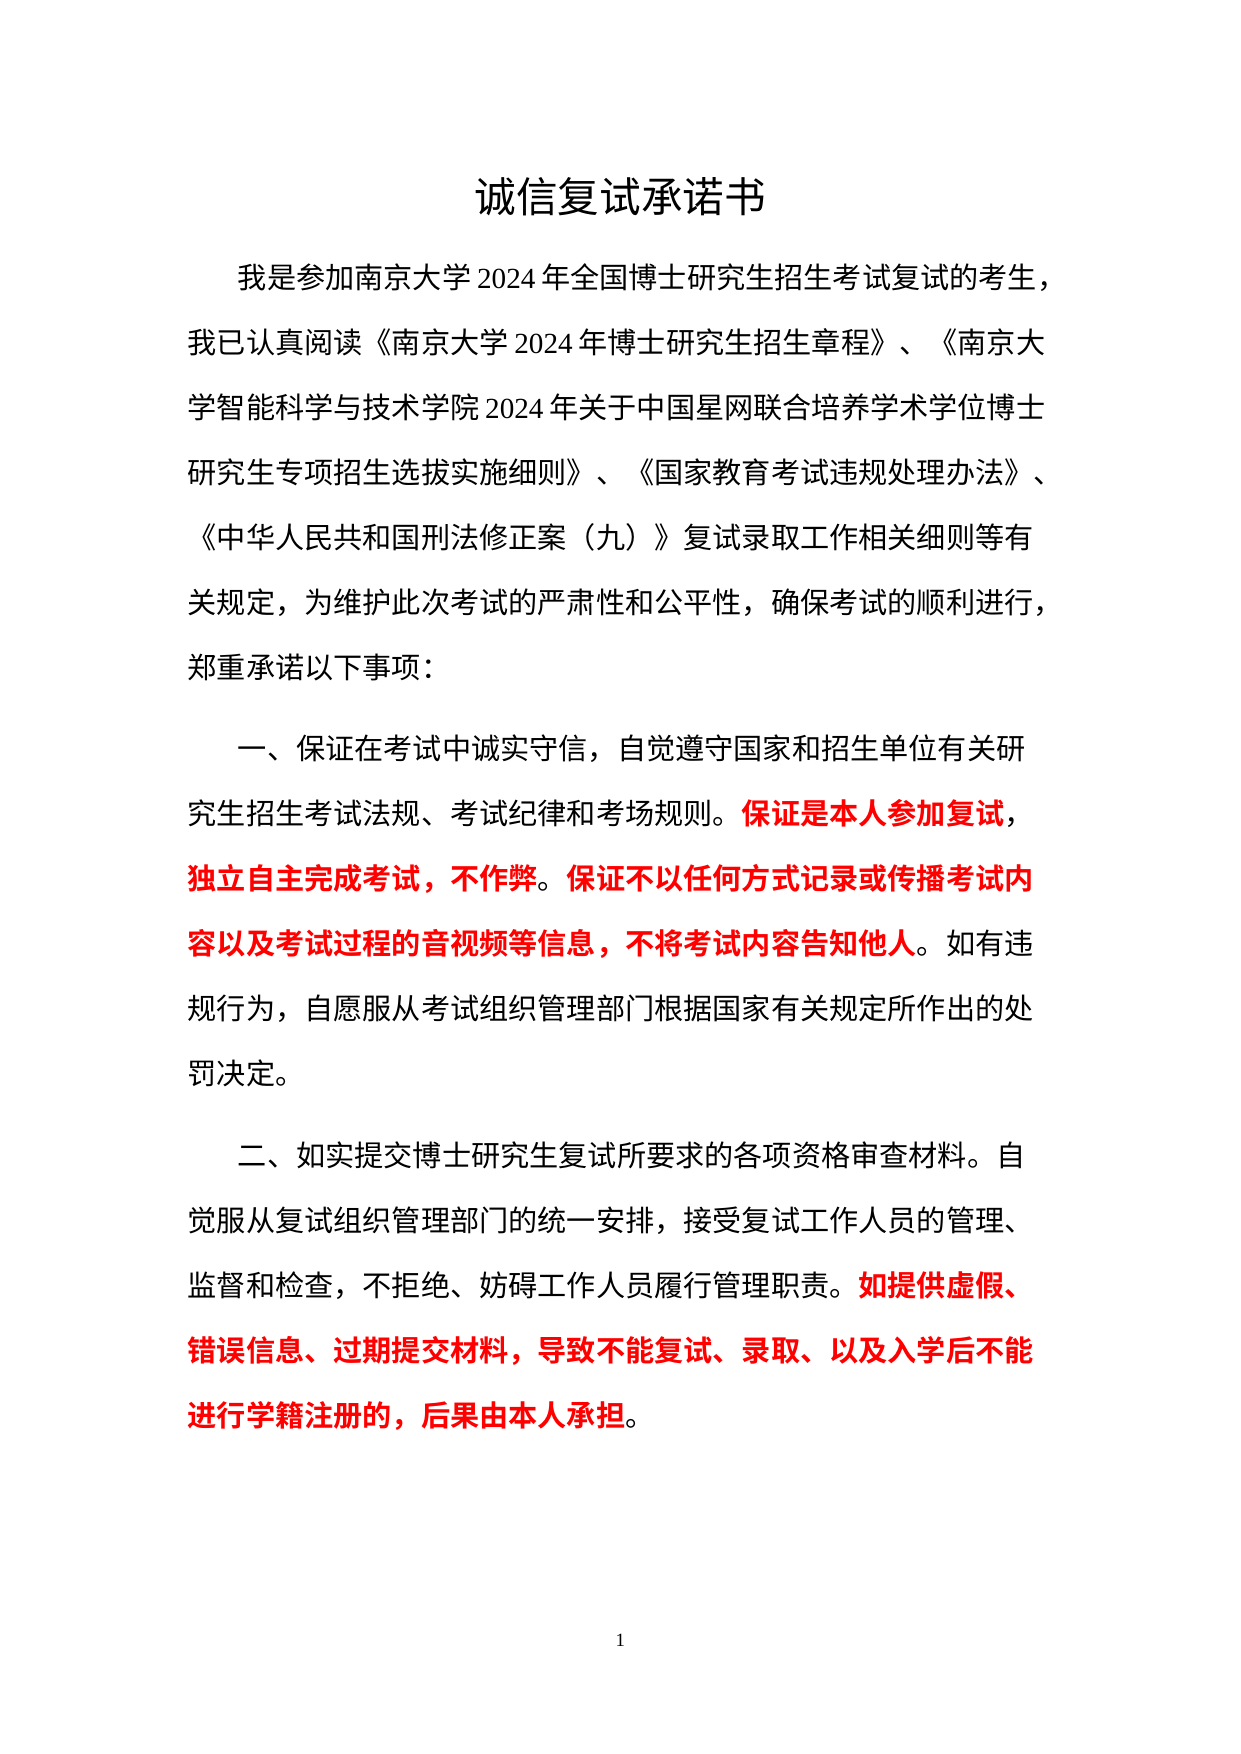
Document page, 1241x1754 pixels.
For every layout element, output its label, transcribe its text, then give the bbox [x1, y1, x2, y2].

text 诚信复试承诺书 [187, 162, 1053, 227]
list 保证在考试中诚实守信，自觉遵守国家和招生单位有关研究生招生考试法规、考试纪律和考场规则。保证是本人参加复试，独立自主完成考试，不作弊。保证不以任何方式记录或传播考试内容以及考试过程的音视频等信息，不将考试内容告知他人。如有违规行为，自愿服从考试组织管理部门根据国家有关规定所作出的处罚决定。 [187, 714, 1053, 1104]
text 我是参加南京大学2024年全国博士研究生招生考试复试的考生，我已认真阅读《南京大学2024年博士研究生招生章程》、《南京大学智能科学与技术学院2024年关于中国星网联合培养学术学位博士研究生专项招生选拔实施细则》、《国家教育考试违规处理办法》、《中华人民共和国刑法修正案（九）》复试录取工作相关细则等有关规定，为维护此次考试的严肃性和公平性，确保考试的顺利进行，郑重承诺以下事项： [187, 243, 1053, 698]
list 如实提交博士研究生复试所要求的各项资格审查材料。自觉服从复试组织管理部门的统一安排，接受复试工作人员的管理、监督和检查，不拒绝、妨碍工作人员履行管理职责。如提供虚假、错误信息、过期提交材料，导致不能复试、录取、以及入学后不能进行学籍注册的，后果由本人承担。 [187, 1121, 1053, 1446]
